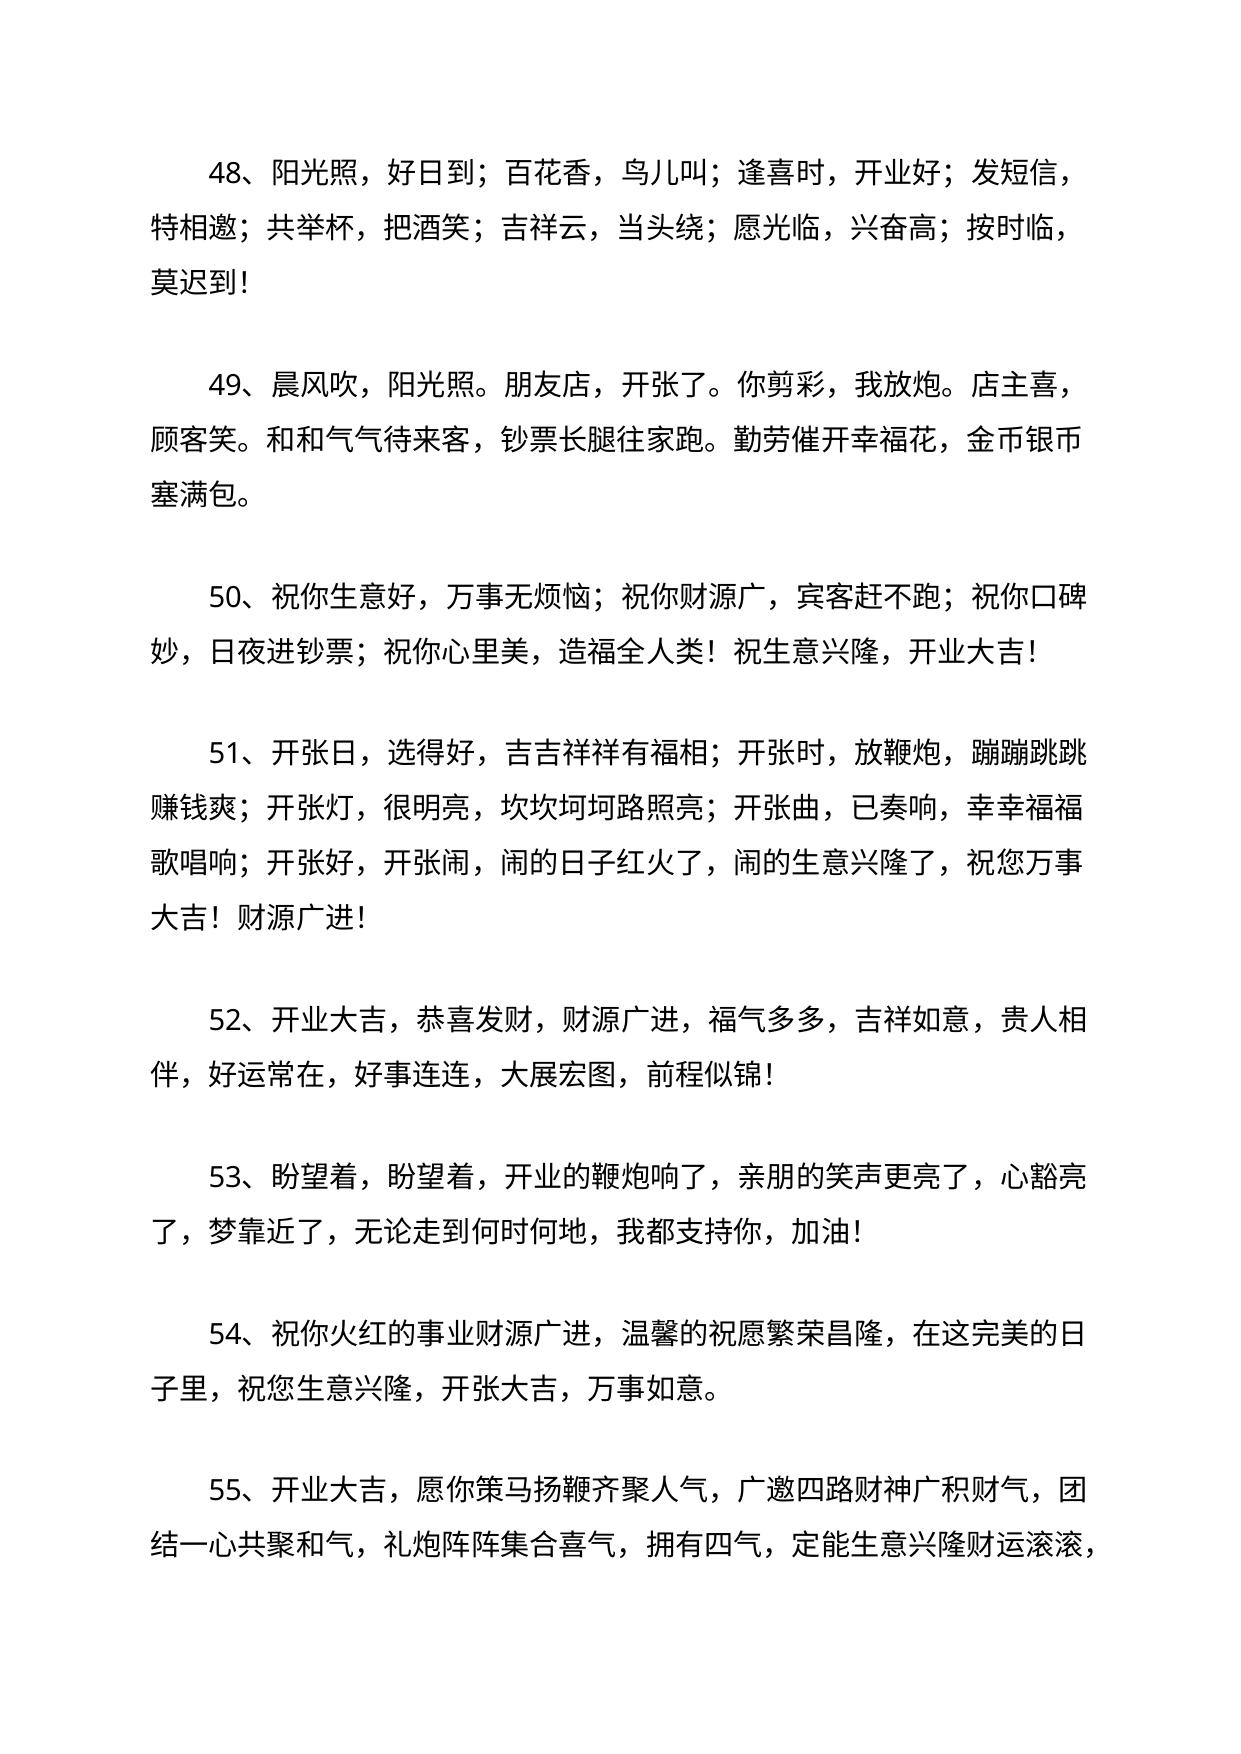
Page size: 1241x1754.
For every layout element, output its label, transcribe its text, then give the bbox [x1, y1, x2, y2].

text 54、祝你火红的事业财源广进，温馨的祝愿繁荣昌隆，在这完美的日子里，祝您生意兴隆，开张大吉，万事如意。 [150, 1310, 1090, 1407]
text 52、开业大吉，恭喜发财，财源广进，福气多多，吉祥如意，贵人相伴，好运常在，好事连连，大展宏图，前程似锦！ [150, 997, 1090, 1094]
text 49、晨风吹，阳光照。朋友店，开张了。你剪彩，我放炮。店主喜，顾客笑。和和气气待来客，钞票长腿往家跑。勤劳催开幸福花，金币银币塞满包。 [150, 362, 1090, 514]
text 53、盼望着，盼望着，开业的鞭炮响了，亲朋的笑声更亮了，心豁亮了，梦靠近了，无论走到何时何地，我都支持你，加油！ [150, 1153, 1090, 1251]
text 48、阳光照，好日到；百花香，鸟儿叫；逢喜时，开业好；发短信，特相邀；共举杯，把酒笑；吉祥云，当头绕；愿光临，兴奋高；按时临，莫迟到！ [150, 150, 1090, 302]
text 51、开张日，选得好，吉吉祥祥有福相；开张时，放鞭炮，蹦蹦跳跳赚钱爽；开张灯，很明亮，坎坎坷坷路照亮；开张曲，已奏响，幸幸福福歌唱响；开张好，开张闹，闹的日子红火了，闹的生意兴隆了，祝您万事大吉！财源广进！ [150, 730, 1090, 937]
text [150, 1467, 1090, 1564]
text 50、祝你生意好，万事无烦恼；祝你财源广，宾客赶不跑；祝你口碑妙，日夜进钞票；祝你心里美，造福全人类！祝生意兴隆，开业大吉！ [150, 573, 1090, 671]
